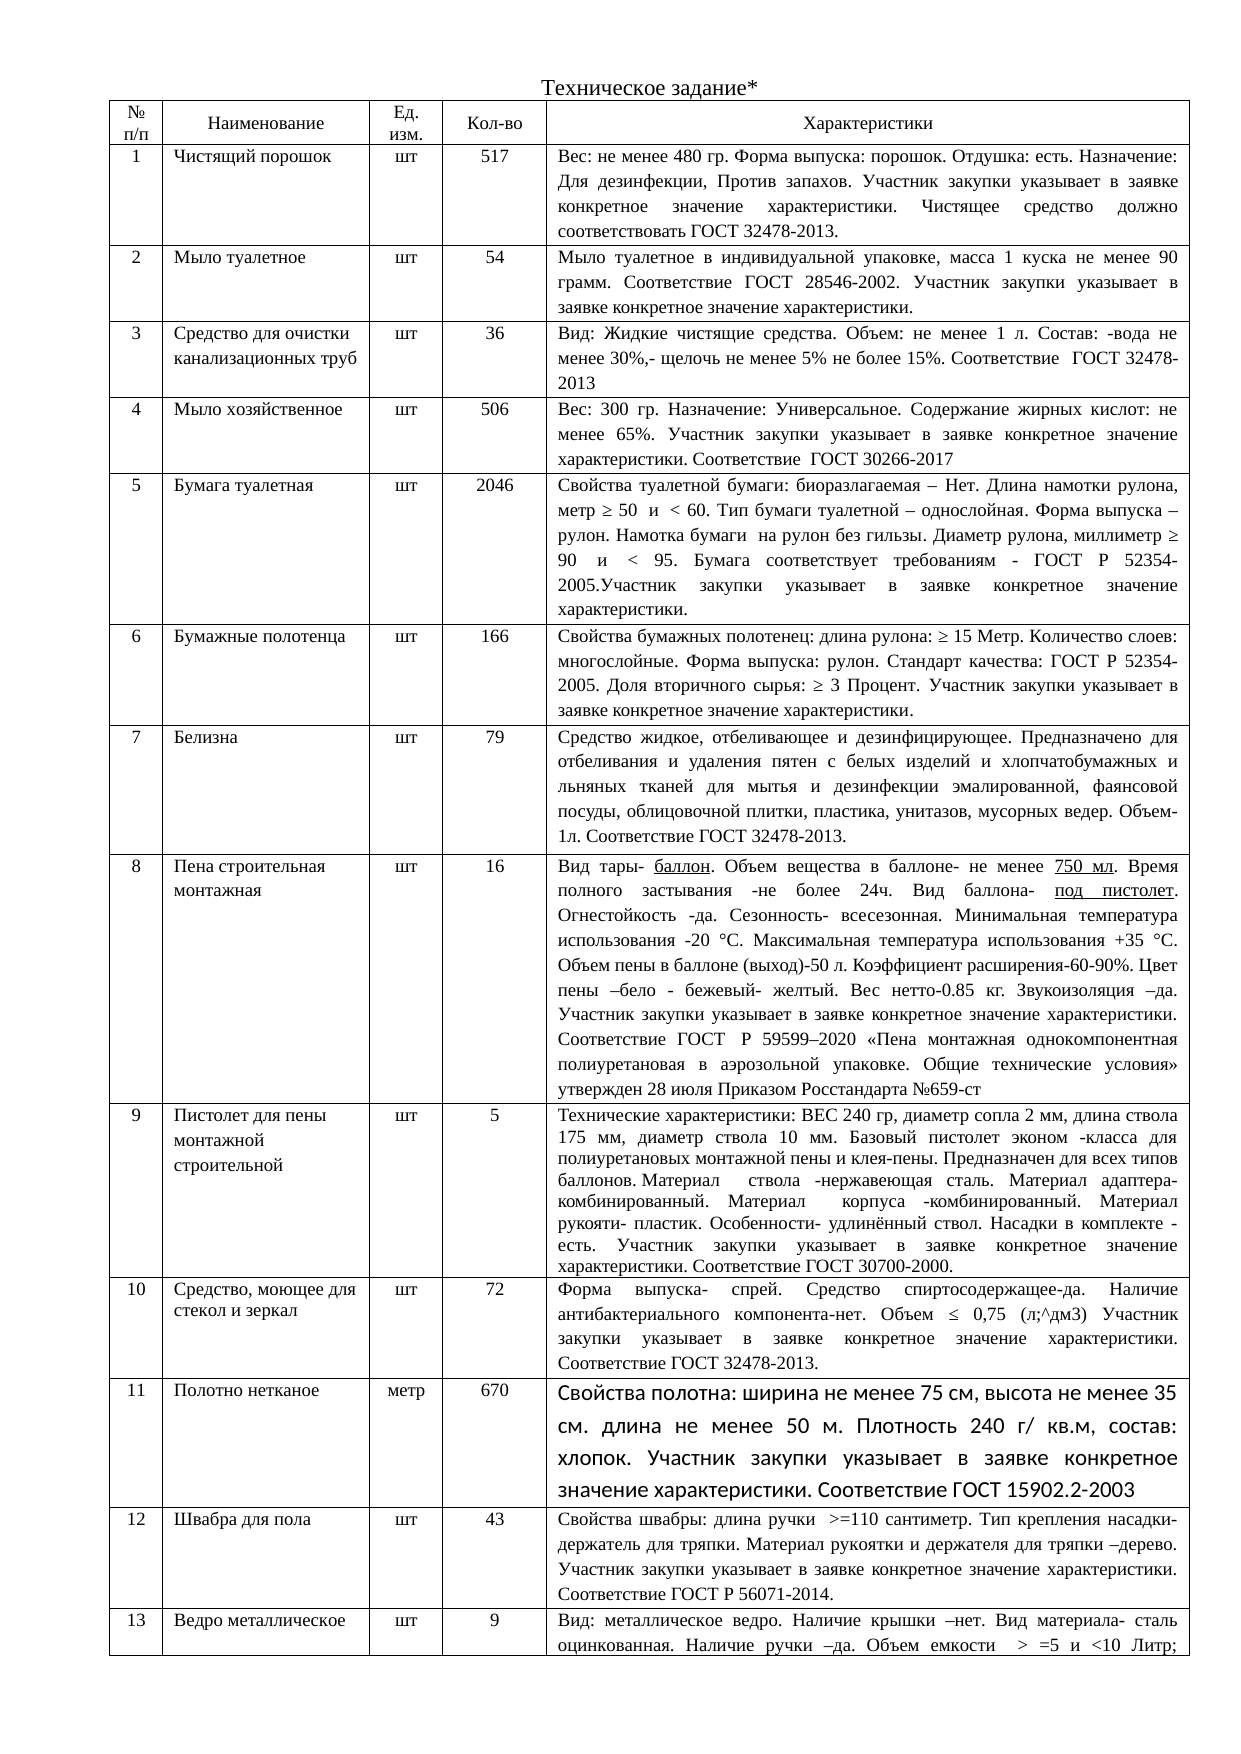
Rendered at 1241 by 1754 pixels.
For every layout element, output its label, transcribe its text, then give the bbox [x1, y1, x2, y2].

table_cell шт [370, 145, 442, 245]
table_cell 1 [110, 145, 162, 245]
table_cell Свойства туалетной бумаги: биоразлагаемая – Нет. Длина намотки рулона, метр ≥ 50 и < 60. Тип бумаги туалетной – однослойная. Форма выпуска – рулон. Намотка бумаги на рулон без гильзы. Диаметр рулона, миллиметр ≥ 90 и < 95. Бумага соответствует требованиям - ГОСТ Р 52354-2005.Участник закупки указывает в заявке конкретное значение характеристики. [547, 474, 1189, 624]
table_header Характеристики [547, 101, 1189, 144]
table_cell Форма выпуска- спрей. Средство спиртосодержащее-да. Наличие антибактериального компонента-нет. Объем ≤ 0,75 (л;^дм3) Участник закупки указывает в заявке конкретное значение характеристики. Соответствие ГОСТ 32478-2013. [547, 1278, 1189, 1377]
table_cell 2 [110, 246, 162, 321]
table_cell Технические характеристики: ВЕС 240 гр, диаметр сопла 2 мм, длина ствола 175 мм, диаметр ствола 10 мм. Базовый пистолет эконом -класса для полиуретановых монтажной пены и клея-пены. Предназначен для всех типов баллонов. Материал ствола -нержавеющая сталь. Материал адаптера- комбинированный. Материал корпуса -комбинированный. Материал рукояти- пластик. Особенности- удлинённый ствол. Насадки в комплекте -есть. Участник закупки указывает в заявке конкретное значение характеристики. Соответствие ГОСТ 30700-2000. [547, 1104, 1189, 1277]
table_cell Чистящий порошок [163, 145, 369, 245]
table_cell Мыло туалетное в индивидуальной упаковке, масса 1 куска не менее 90 грамм. Соответствие ГОСТ 28546-2002. Участник закупки указывает в заявке конкретное значение характеристики. [547, 246, 1189, 321]
table_cell Белизна [163, 726, 369, 853]
table_cell шт [370, 322, 442, 397]
table_cell 3 [110, 322, 162, 397]
table_cell [547, 1379, 1189, 1507]
table_cell 166 [443, 625, 546, 724]
table_cell Вес: не менее 480 гр. Форма выпуска: порошок. Отдушка: есть. Назначение: Для дезинфекции, Против запахов. Участник закупки указывает в заявке конкретное значение характеристики. Чистящее средство должно соответствовать ГОСТ 32478-2013. [547, 145, 1189, 245]
table_cell 79 [443, 726, 546, 853]
table_cell Средство жидкое, отбеливающее и дезинфицирующее. Предназначено для отбеливания и удаления пятен с белых изделий и хлопчатобумажных и льняных тканей для мытья и дезинфекции эмалированной, фаянсовой посуды, облицовочной плитки, пластика, унитазов, мусорных ведер. Объем-1л. Соответствие ГОСТ 32478-2013. [547, 726, 1189, 853]
table_cell шт [370, 625, 442, 724]
table_cell 506 [443, 398, 546, 473]
table_cell Вес: 300 гр. Назначение: Универсальное. Содержание жирных кислот: не менее 65%. Участник закупки указывает в заявке конкретное значение характеристики. Соответствие ГОСТ 30266-2017 [547, 398, 1189, 473]
table_header Наименование [163, 101, 369, 144]
table_cell Свойства бумажных полотенец: длина рулона: ≥ 15 Метр. Количество слоев: многослойные. Форма выпуска: рулон. Стандарт качества: ГОСТ Р 52354-2005. Доля вторичного сырья: ≥ 3 Процент. Участник закупки указывает в заявке конкретное значение характеристики. [547, 625, 1189, 724]
table_cell 2046 [443, 474, 546, 624]
table_cell Средство, моющее для стекол и зеркал [163, 1278, 369, 1377]
table_cell шт [370, 1104, 442, 1277]
table_cell 7 [110, 726, 162, 853]
table_header Ед. изм. [370, 101, 442, 144]
table_cell Полотно нетканое [163, 1379, 369, 1507]
table_cell Швабра для пола [163, 1508, 369, 1608]
table_cell 11 [110, 1379, 162, 1507]
table_cell Вид: Жидкие чистящие средства. Объем: не менее 1 л. Состав: -вода не менее 30%,- щелочь не менее 5% не более 15%. Соответствие ГОСТ 32478-2013 [547, 322, 1189, 397]
table_cell 36 [443, 322, 546, 397]
table_cell шт [370, 474, 442, 624]
table_cell 4 [110, 398, 162, 473]
table_cell Мыло туалетное [163, 246, 369, 321]
text Техническое задание* [118, 74, 1181, 100]
table_cell Пена строительная монтажная [163, 855, 369, 1103]
table_cell 6 [110, 625, 162, 724]
table_cell 8 [110, 855, 162, 1103]
table_cell шт [370, 398, 442, 473]
table_cell шт [370, 855, 442, 1103]
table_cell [547, 1609, 1189, 1655]
table_cell шт [370, 246, 442, 321]
table_cell Бумажные полотенца [163, 625, 369, 724]
table_cell шт [370, 1609, 442, 1655]
table_cell Ведро металлическое [163, 1609, 369, 1655]
table_cell шт [370, 1278, 442, 1377]
table_cell метр [370, 1379, 442, 1507]
table_cell 9 [443, 1609, 546, 1655]
table_cell шт [370, 726, 442, 853]
table_cell Бумага туалетная [163, 474, 369, 624]
table_cell шт [370, 1508, 442, 1608]
table_cell 5 [110, 474, 162, 624]
table_cell 5 [443, 1104, 546, 1277]
table_cell 16 [443, 855, 546, 1103]
table_cell 12 [110, 1508, 162, 1608]
table_header № п/п [110, 101, 162, 144]
table_cell Вид тары- баллон. Объем вещества в баллоне- не менее 750 мл. Время полного застывания -не более 24ч. Вид баллона- под пистолет. Огнестойкость -да. Сезонность- всесезонная. Минимальная температура использования -20 °С. Максимальная температура использования +35 °С. Объем пены в баллоне (выход)-50 л. Коэффициент расширения-60-90%. Цвет пены –бело - бежевый- желтый. Вес нетто-0.85 кг. Звукоизоляция –да. Участник закупки указывает в заявке конкретное значение характеристики. Соответствие ГОСТ Р 59599–2020 «Пена монтажная однокомпонентная полиуретановая в аэрозольной упаковке. Общие технические условия» утвержден 28 июля Приказом Росстандарта №659-ст [547, 855, 1189, 1103]
table_cell 43 [443, 1508, 546, 1608]
table_cell 517 [443, 145, 546, 245]
table_cell 10 [110, 1278, 162, 1377]
table_cell 72 [443, 1278, 546, 1377]
table_cell Пистолет для пены монтажной строительной [163, 1104, 369, 1277]
table_cell 9 [110, 1104, 162, 1277]
table_cell 54 [443, 246, 546, 321]
table_cell Средство для очистки канализационных труб [163, 322, 369, 397]
table_cell Мыло хозяйственное [163, 398, 369, 473]
table_cell Свойства швабры: длина ручки >=110 сантиметр. Тип крепления насадки- держатель для тряпки. Материал рукоятки и держателя для тряпки –дерево. Участник закупки указывает в заявке конкретное значение характеристики. Соответствие ГОСТ Р 56071-2014. [547, 1508, 1189, 1608]
table_header Кол-во [443, 101, 546, 144]
table_cell 13 [110, 1609, 162, 1655]
table_cell 670 [443, 1379, 546, 1507]
